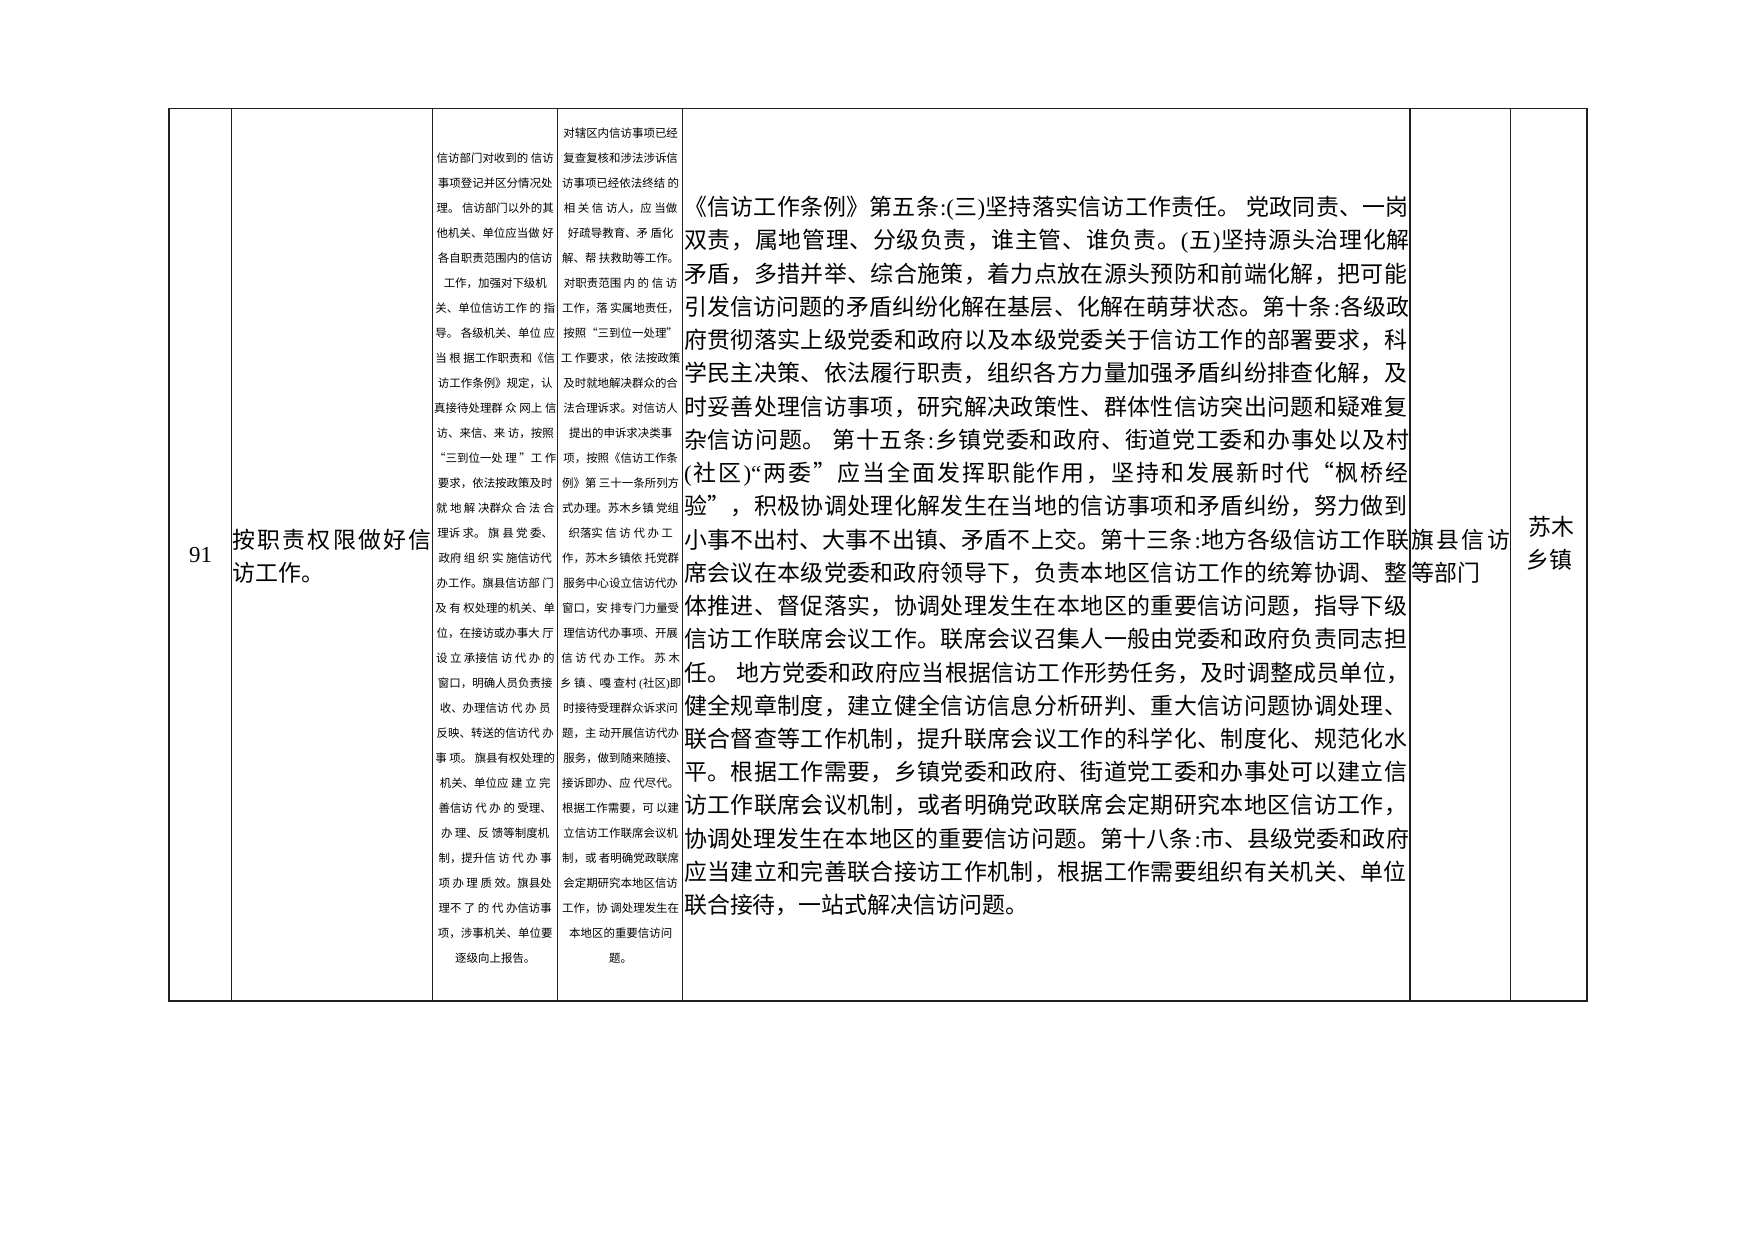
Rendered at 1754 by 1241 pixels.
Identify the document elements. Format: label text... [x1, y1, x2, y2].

table_cell 91 [170, 109, 231, 1000]
table_cell 《信访工作条例》第五条:(三)坚持落实信访工作责任。 党政同责、一岗双责，属地管理、分级负责，谁主管、谁负责。(五)坚持源头治理化解矛盾，多措并举、综合施策，着力点放在源头预防和前端化解，把可能引发信访问题的矛盾纠纷化解在基层、化解在萌芽状态。第十条:各级政府贯彻落实上级党委和政府以及本级党委关于信访工作的部署要求，科学民主决策、依法履行职责，组织各方力量加强矛盾纠纷排查化解，及时妥善处理信访事项，研究解决政策性、群体性信访突出问题和疑难复杂信访问题。 第十五条:乡镇党委和政府、街道党工委和办事处以及村(社区)“两委”应当全面发挥职能作用，坚持和发展新时代“枫桥经验”，积极协调处理化解发生在当地的信访事项和矛盾纠纷，努力做到小事不出村、大事不出镇、矛盾不上交。第十三条:地方各级信访工作联席会议在本级党委和政府领导下，负责本地区信访工作的统筹协调、整体推进、督促落实，协调处理发生在本地区的重要信访问题，指导下级信访工作联席会议工作。联席会议召集人一般由党委和政府负责同志担任。 地方党委和政府应当根据信访工作形势任务，及时调整成员单位，健全规章制度，建立健全信访信息分析研判、重大信访问题协调处理、联合督查等工作机制，提升联席会议工作的科学化、制度化、规范化水平。根据工作需要，乡镇党委和政府、街道党工委和办事处可以建立信访工作联席会议机制，或者明确党政联席会定期研究本地区信访工作，协调处理发生在本地区的重要信访问题。第十八条:市、县级党委和政府应当建立和完善联合接访工作机制，根据工作需要组织有关机关、单位联合接待，一站式解决信访问题。 [683, 109, 1409, 1000]
table_cell 按职责权限做好信访工作。 [232, 109, 432, 1000]
table_cell 旗县信访 等部门 [1411, 109, 1510, 1000]
table_cell 苏木 乡镇 [1511, 109, 1586, 1000]
table_cell 信访部门对收到的 信访事项登记并区分情况处理。 信访部门以外的其他机关、单位应当做 好各自职责范围内的信访工作，加强对下级机关、单位信访工作 的 指导。 各级机关、单位 应 当 根 据工作职责和《信访工作条例》规定，认真接待处理群 众 网上 信访、来信、来 访，按照“三到位一处 理 ”工 作 要求，依法按政策及时 就 地 解 决群众 合 法 合 理诉 求。 旗 县 党 委、政府 组 织 实 施信访代办工作。旗县信访部 门 及 有 权处理的机关、单位，在接访或办事大 厅 设 立 承接信 访 代 办 的窗口，明确人员负责接收、办理信访 代 办 员 反映、转送的信访代 办 事 项。 旗县有权处理的机关、单位应 建 立 完 善信访 代 办 的 受理、办 理、反 馈等制度机制，提升信 访 代 办 事项 办 理 质 效。旗县处理不 了 的 代 办信访事项，涉事机关、单位要逐级向上报告。 [433, 109, 557, 1000]
table_cell 对辖区内信访事项已经复查复核和涉法涉诉信访事项已经依法终结 的 相 关 信 访人，应 当做好疏导教育、矛 盾化解、帮 扶救助等工作。对职责范围 内 的 信 访 工作，落 实属地责任，按照“三到位一处理”工 作要求，依 法按政策及时就地解决群众的合法合理诉求。对信访人提出的申诉求决类事项，按照《信访工作条例》第 三十一条所列方式办理。苏木乡镇 党组织落实 信 访 代 办 工作，苏木乡镇依 托党群服务中心设立信访代办窗口，安 排专门力量受理信访代办事项、开展 信 访 代 办 工作。 苏 木 乡 镇 、嘎 查村 (社区)即时接待受理群众诉求问题，主 动开展信访代办服务，做到随来随接、接诉即办、应 代尽代。根据工作需要，可 以建立信访工作联席会议机制，或 者明确党政联席会定期研究本地区信访工作，协 调处理发生在本地区的重要信访问题。 [558, 109, 682, 1000]
